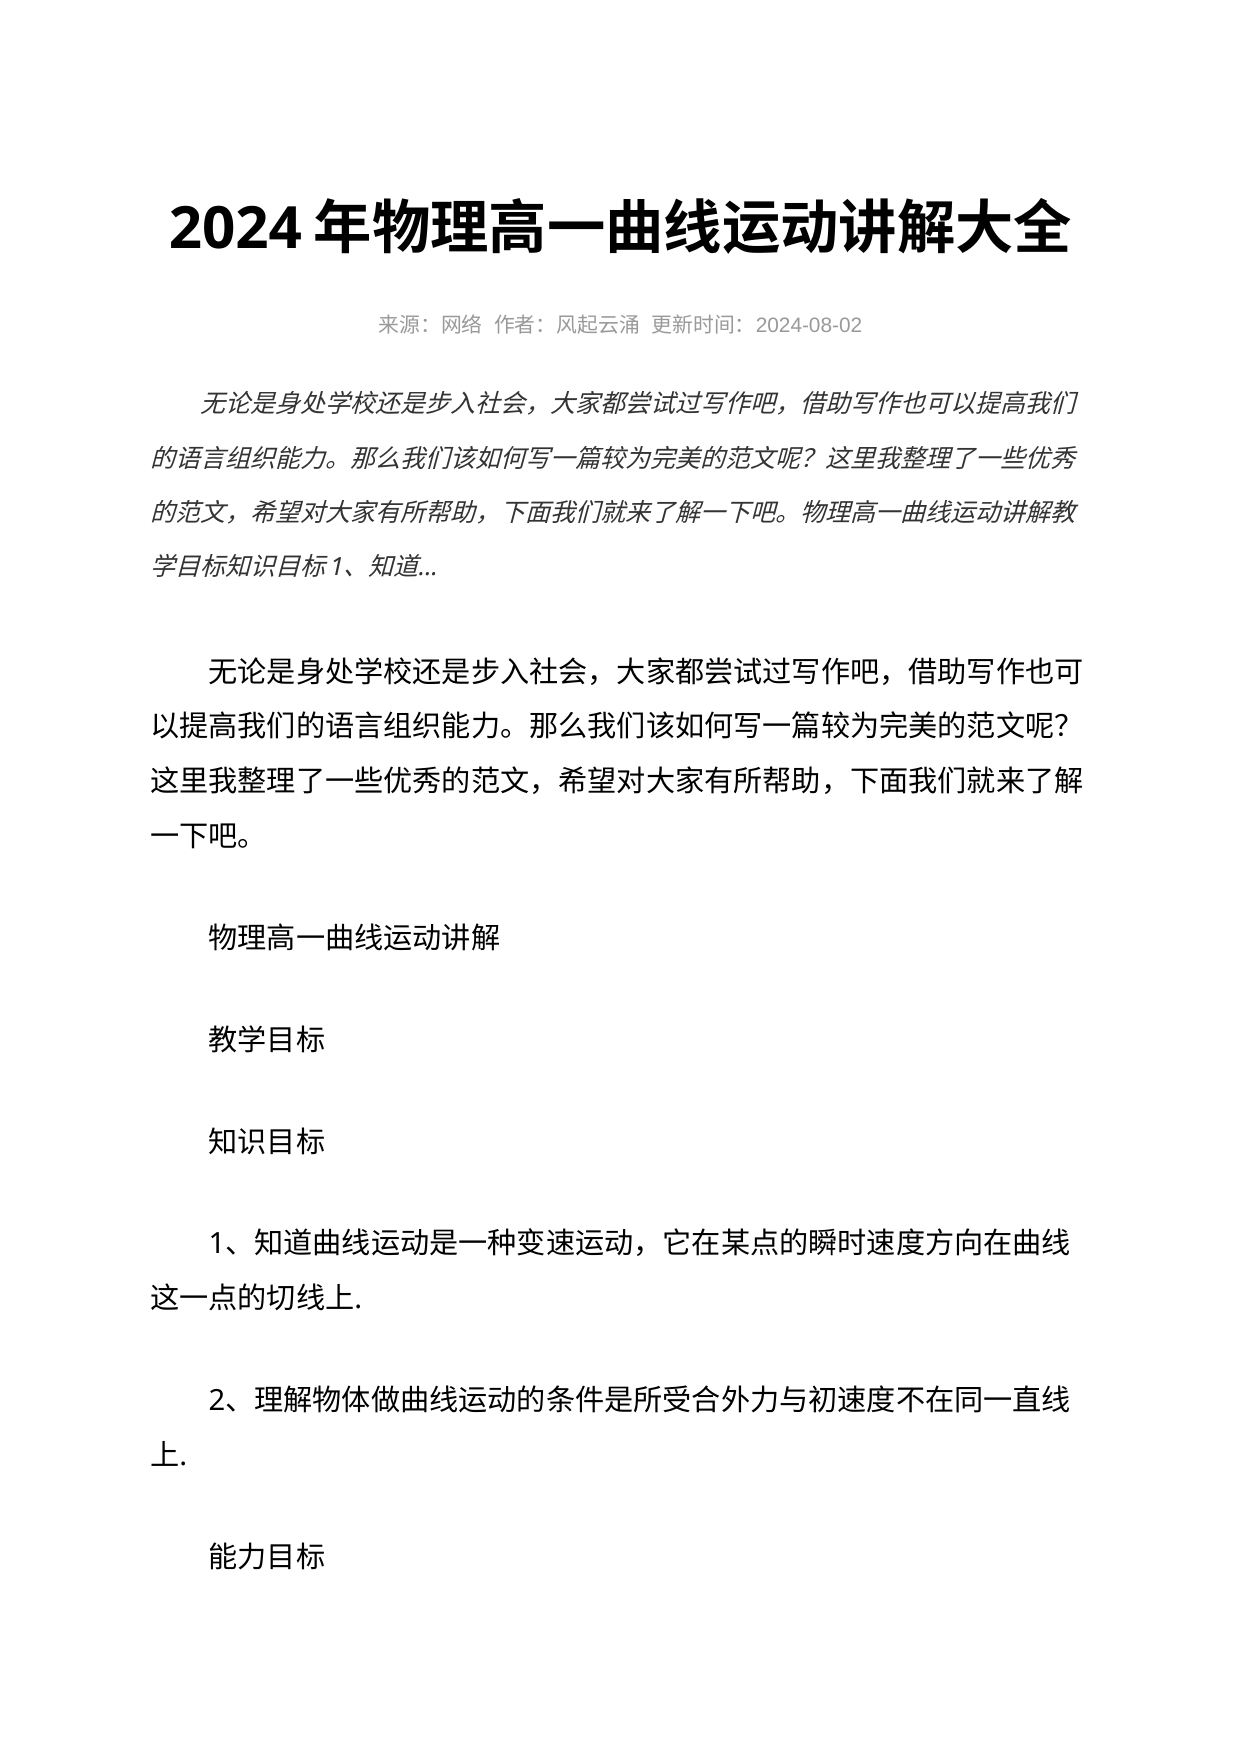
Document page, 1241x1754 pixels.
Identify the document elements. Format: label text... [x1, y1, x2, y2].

text 物理高一曲线运动讲解 [150, 914, 1090, 957]
subtitle 2024年物理高一曲线运动讲解大全 [150, 181, 1090, 266]
text 2、理解物体做曲线运动的条件是所受合外力与初速度不在同一直线上. [150, 1377, 1090, 1474]
text 1、知道曲线运动是一种变速运动，它在某点的瞬时速度方向在曲线这一点的切线上. [150, 1220, 1090, 1317]
text 知识目标 [150, 1118, 1090, 1160]
text 能力目标 [150, 1534, 1090, 1576]
text 教学目标 [150, 1016, 1090, 1059]
text 无论是身处学校还是步入社会，大家都尝试过写作吧，借助写作也可以提高我们的语言组织能力。那么我们该如何写一篇较为完美的范文呢？这里我整理了一些优秀的范文，希望对大家有所帮助，下面我们就来了解一下吧。 [150, 648, 1090, 855]
text 来源：网络 作者：风起云涌 更新时间：2024-08-02 [150, 313, 1090, 337]
text 无论是身处学校还是步入社会，大家都尝试过写作吧，借助写作也可以提高我们的语言组织能力。那么我们该如何写一篇较为完美的范文呢？这里我整理了一些优秀的范文，希望对大家有所帮助，下面我们就来了解一下吧。物理高一曲线运动讲解教学目标知识目标1、知道... [150, 384, 1090, 583]
